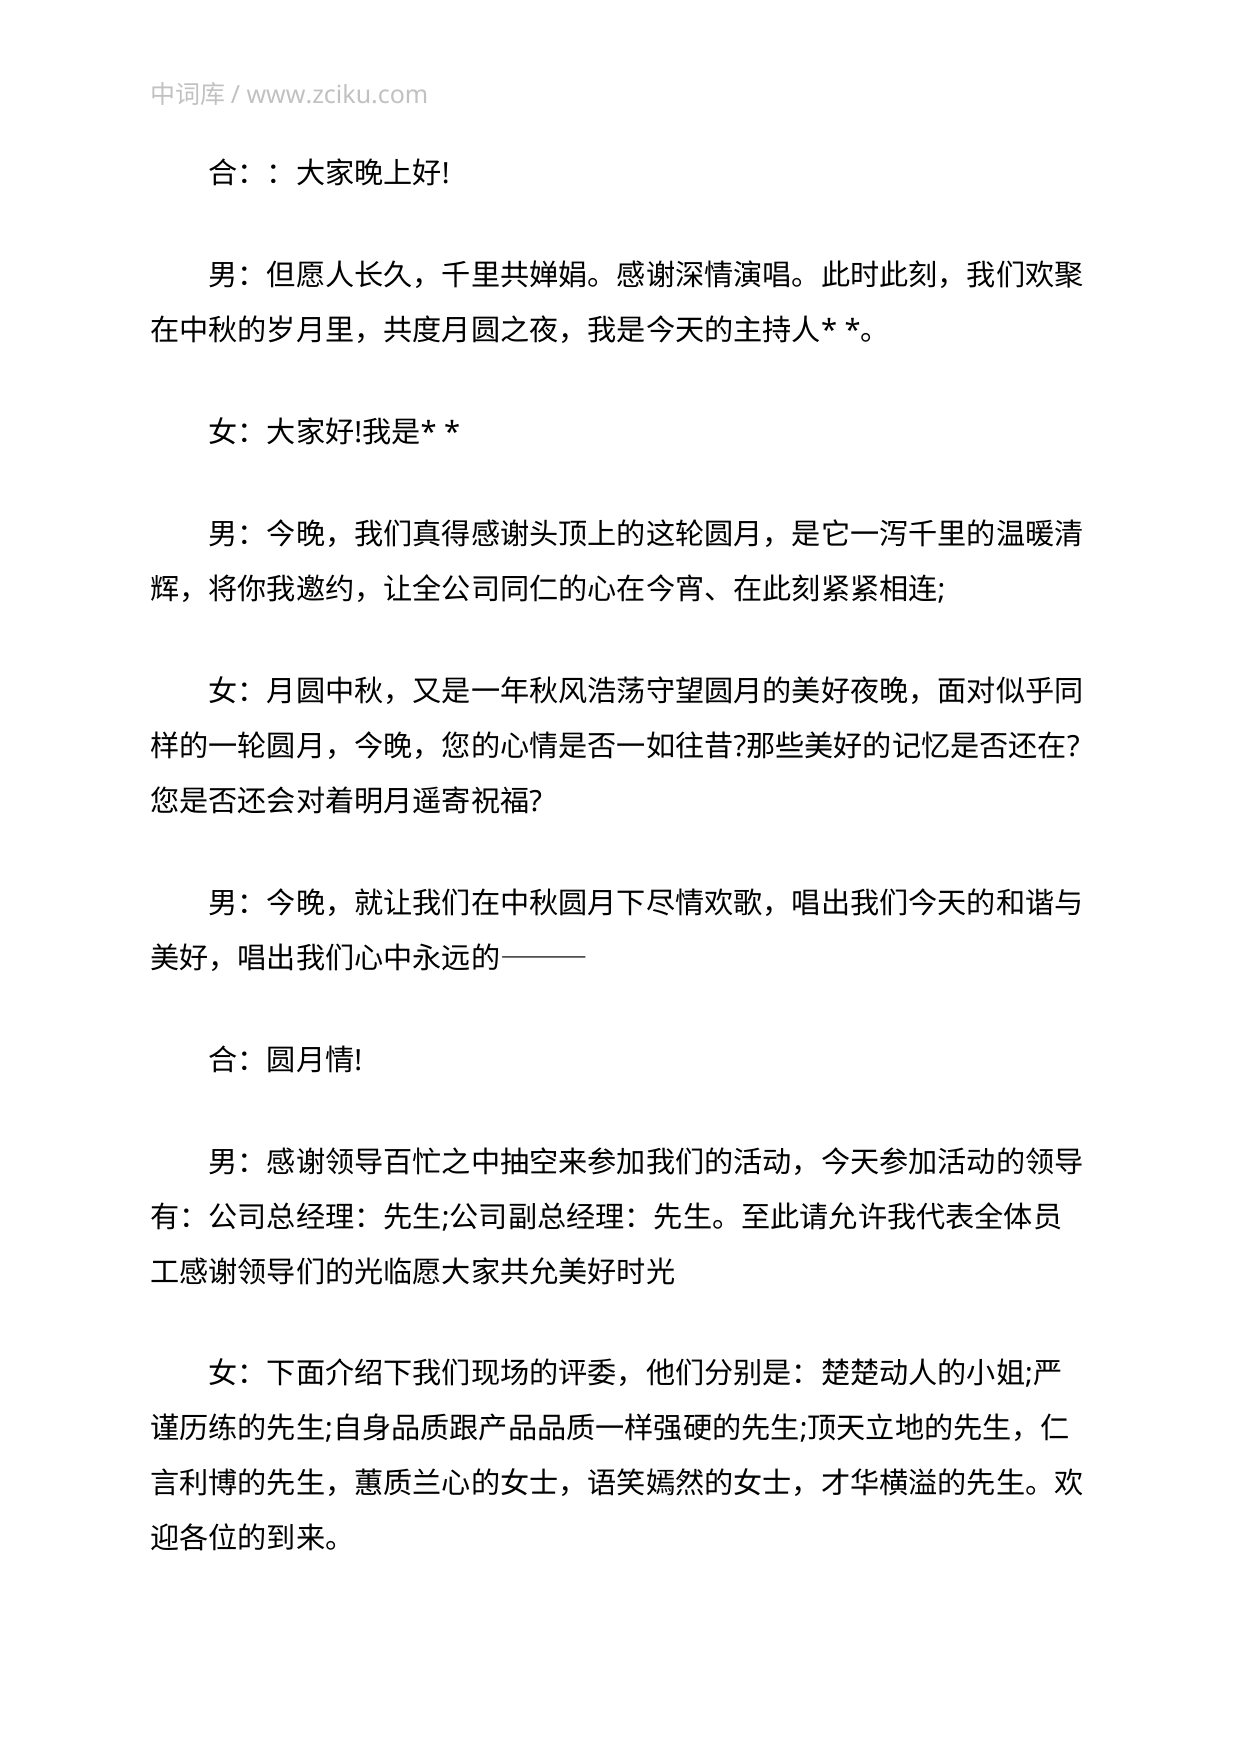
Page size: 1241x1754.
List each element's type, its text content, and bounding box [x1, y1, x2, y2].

text 男：今晚，就让我们在中秋圆月下尽情欢歌，唱出我们今天的和谐与美好，唱出我们心中永远的——— [150, 879, 1090, 977]
text 合：圆月情! [150, 1036, 1090, 1079]
text 男：今晚，我们真得感谢头顶上的这轮圆月，是它一泻千里的温暖清辉，将你我邀约，让全公司同仁的心在今宵、在此刻紧紧相连; [150, 511, 1090, 608]
text 女：下面介绍下我们现场的评委，他们分别是：楚楚动人的小姐;严谨历练的先生;自身品质跟产品品质一样强硬的先生;顶天立地的先生，仁言利博的先生，蕙质兰心的女士，语笑嫣然的女士，才华横溢的先生。欢迎各位的到来。 [150, 1350, 1090, 1557]
text 男：感谢领导百忙之中抽空来参加我们的活动，今天参加活动的领导有：公司总经理：先生;公司副总经理：先生。至此请允许我代表全体员工感谢领导们的光临愿大家共允美好时光 [150, 1138, 1090, 1290]
text 合：：大家晚上好! [150, 150, 1090, 192]
text 男：但愿人长久，千里共婵娟。感谢深情演唱。此时此刻，我们欢聚在中秋的岁月里，共度月圆之夜，我是今天的主持人* *。 [150, 252, 1090, 349]
text 女：月圆中秋，又是一年秋风浩荡守望圆月的美好夜晚，面对似乎同样的一轮圆月，今晚，您的心情是否一如往昔?那些美好的记忆是否还在?您是否还会对着明月遥寄祝福? [150, 668, 1090, 820]
text 女：大家好!我是* * [150, 409, 1090, 451]
